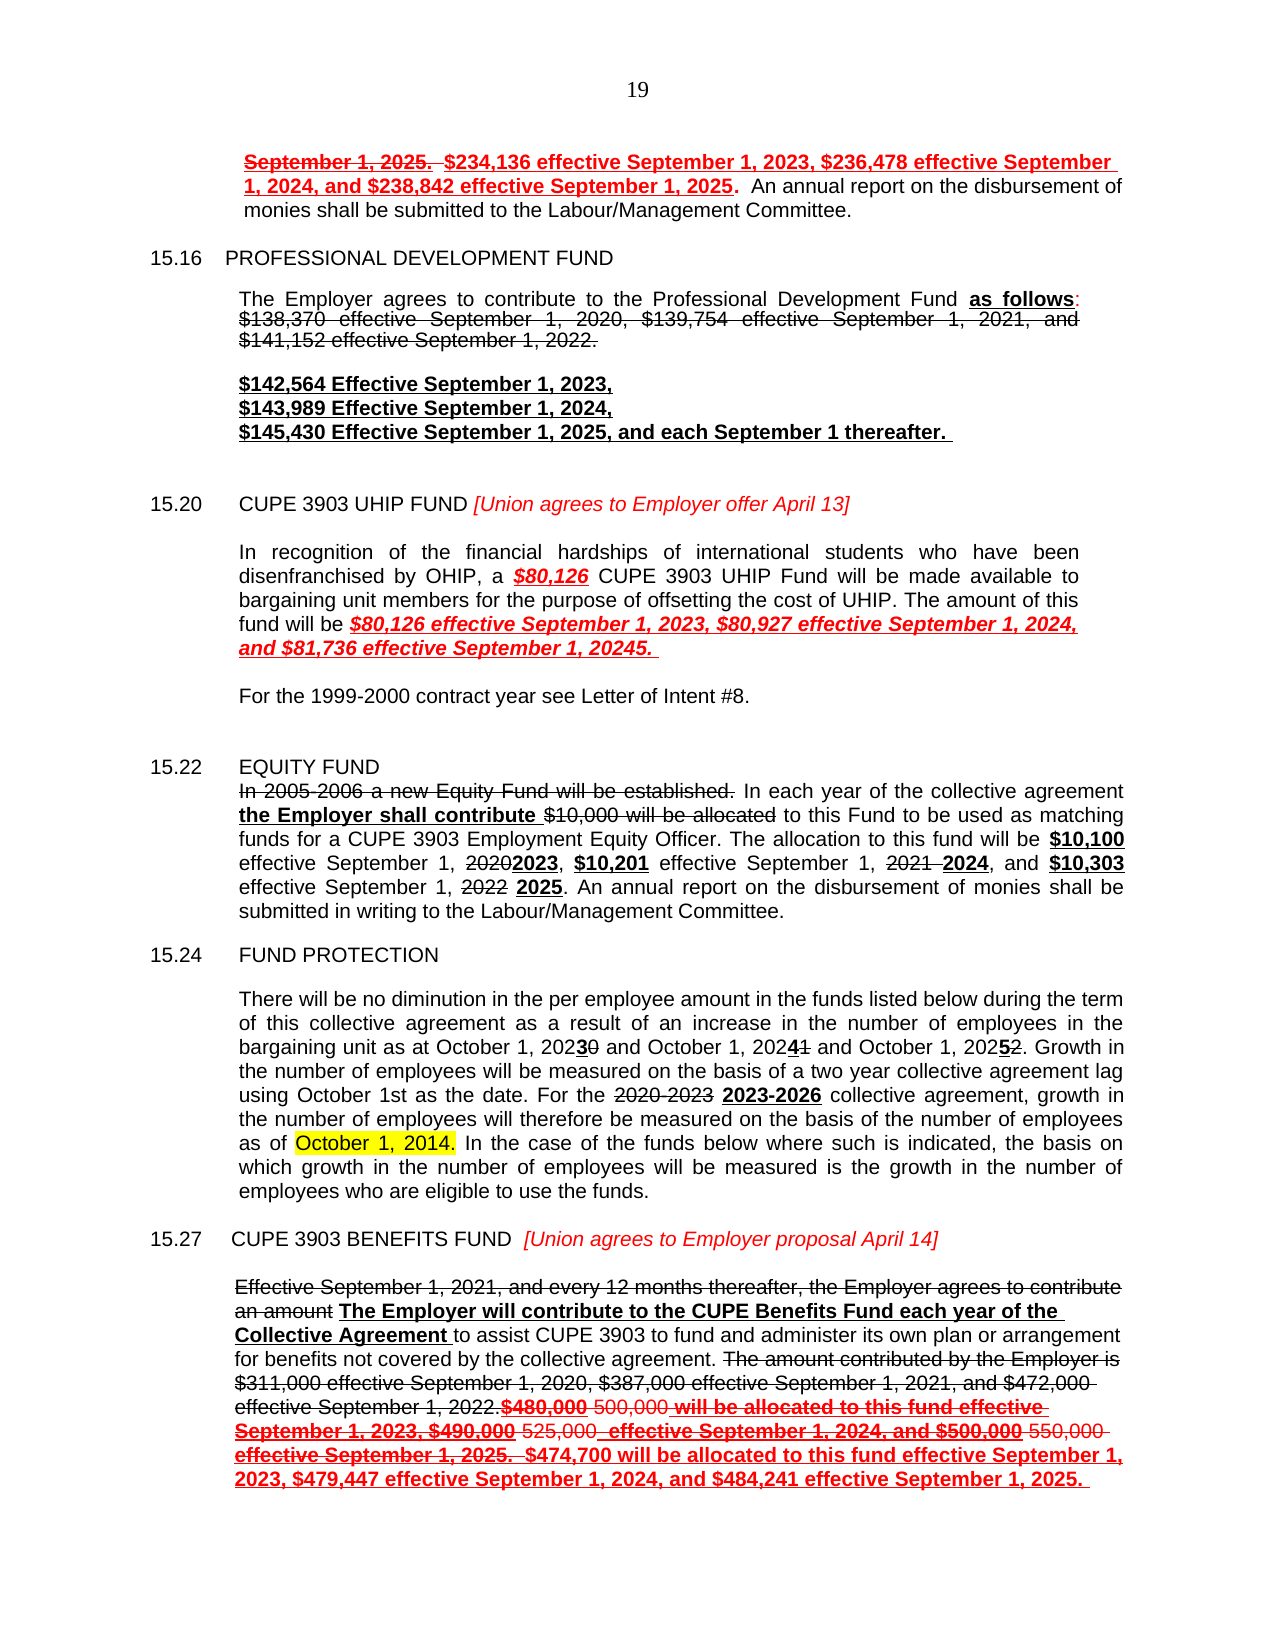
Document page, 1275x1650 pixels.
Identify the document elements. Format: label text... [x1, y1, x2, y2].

text $143,989 Effective September 1, 2024, [150, 396, 1080, 419]
text In recognition of the financial hardships of international students who have been disenfranchised by OHIP, a $80,126 CUPE 3903 UHIP Fund will be made available to bargaining unit members for the purpose of offsetting the cost of UHIP. The amount of this fund will be $80,126 effective September 1, 2023, $80,927 effective September 1, 2024, and $81,736 effective September 1, 20245. [150, 540, 1080, 659]
text There will be no diminution in the per employee amount in the funds listed below during the term of this collective agreement as a result of an increase in the number of employees in the bargaining unit as at October 1, 20230 and October 1, 20241 and October 1, 20252. Growth in the number of employees will be measured on the basis of a two year collective agreement lag using October 1st as the date. For the 2020-2023 2023-2026 collective agreement, growth in the number of employees will therefore be measured on the basis of the number of employees as of October 1, 2014. In the case of the funds below where such is indicated, the basis on which growth in the number of employees will be measured is the growth in the number of employees who are eligible to use the funds. [239, 987, 1124, 1203]
text $142,564 Effective September 1, 2023, [150, 372, 1080, 396]
list FUND PROTECTION [150, 947, 1124, 967]
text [244, 150, 1125, 222]
text In 2005-2006 a new Equity Fund will be established. In each year of the collective agreement the Employer shall contribute $10,000 will be allocated to this Fund to be used as matching funds for a CUPE 3903 Employment Equity Officer. The allocation to this fund will be $10,100 effective September 1, 20202023, $10,201 effective September 1, 2021 2024, and $10,303 effective September 1, 2022 2025. An annual report on the disbursement of monies shall be submitted in writing to the Labour/Management Committee. [239, 779, 1124, 923]
list EQUITY FUND [150, 758, 1124, 778]
text For the 1999‑2000 contract year see Letter of Intent #8. [150, 683, 1080, 707]
text 15.16 PROFESSIONAL DEVELOPMENT FUND [150, 246, 1124, 270]
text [234, 1275, 1125, 1490]
text $145,430 Effective September 1, 2025, and each September 1 thereafter. [150, 419, 1080, 443]
text 15.20 CUPE 3903 UHIP FUND [Union agrees to Employer offer April 13] [150, 492, 1080, 516]
text 15.27 CUPE 3903 BENEFITS FUND [Union agrees to Employer proposal April 14] [150, 1227, 1125, 1251]
text The Employer agrees to contribute to the Professional Development Fund as follows: $138,370 effective September 1, 2020, $139,754 effective September 1, 2021, and $141,152 effective September 1, 2022. [150, 290, 1080, 351]
